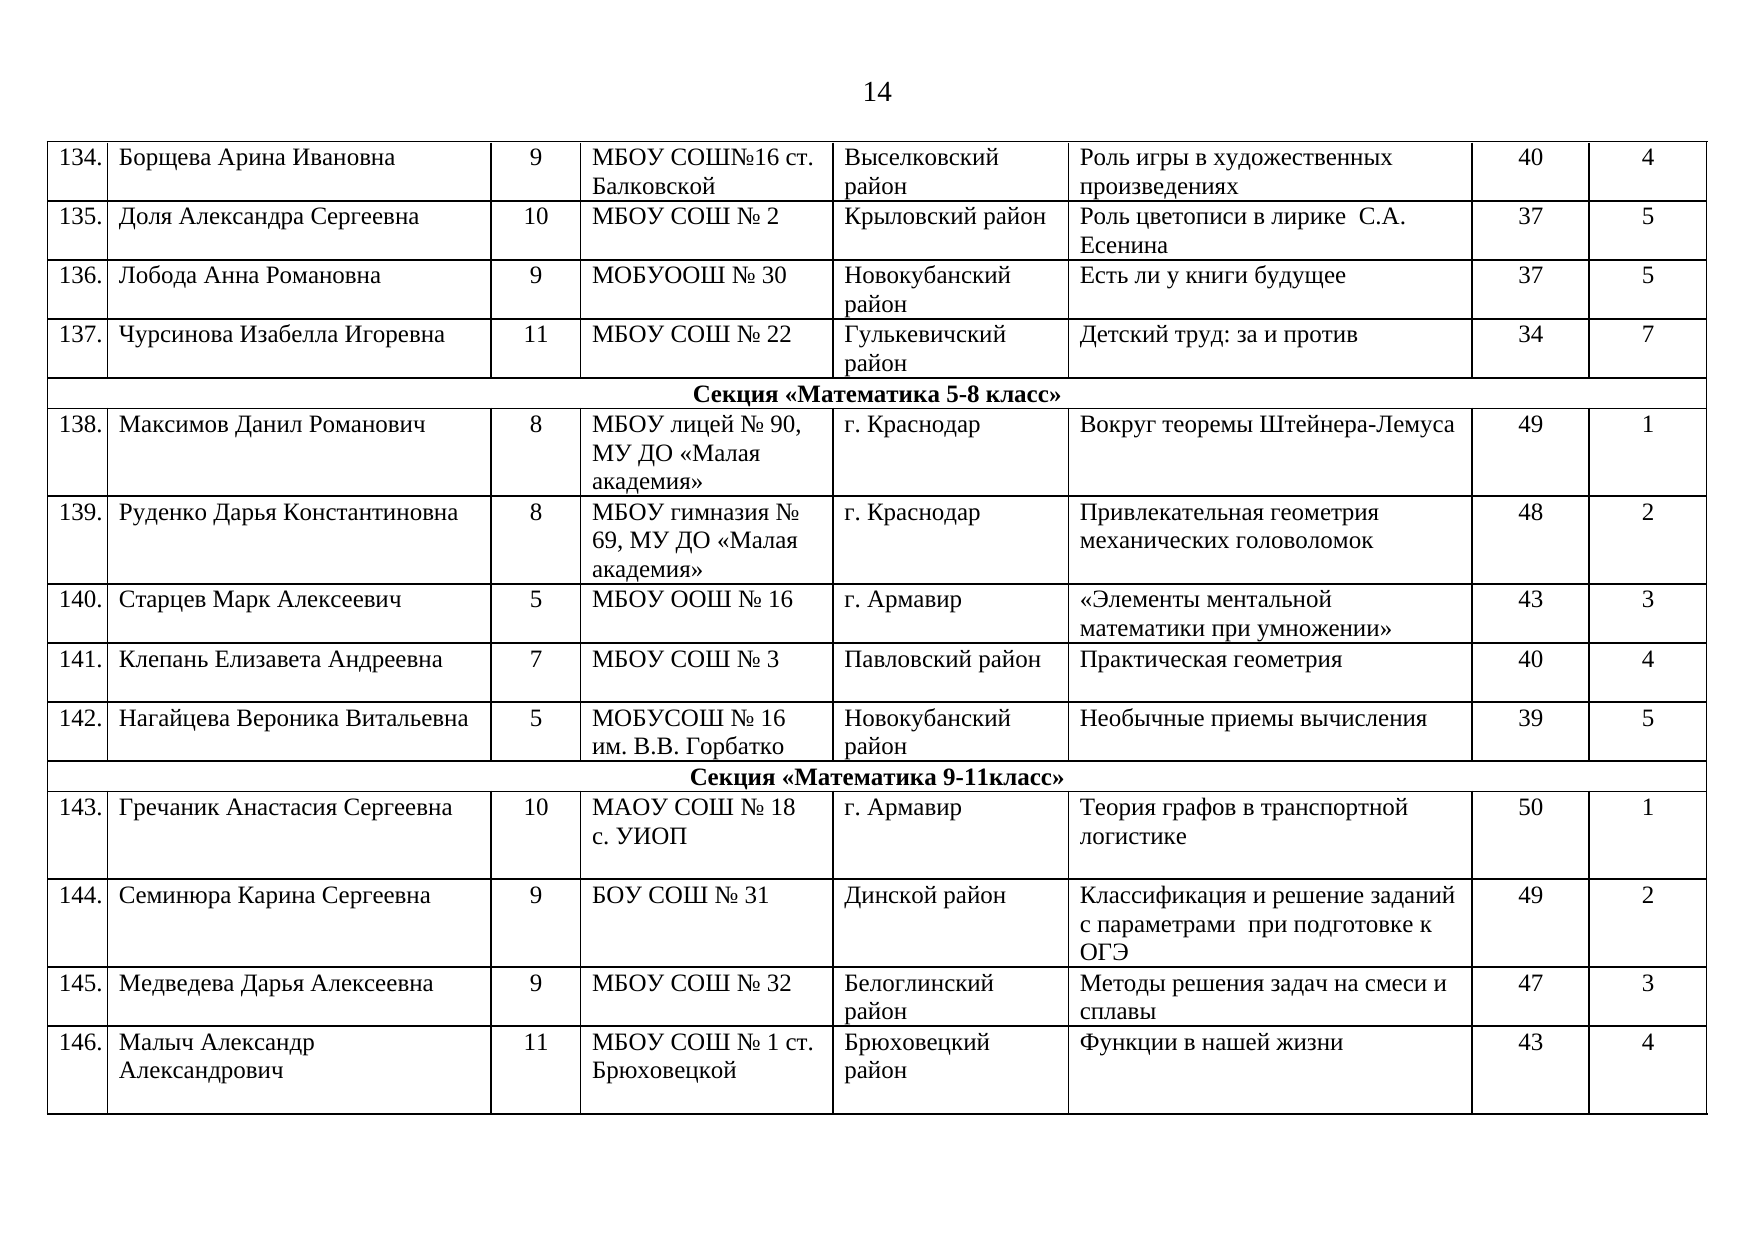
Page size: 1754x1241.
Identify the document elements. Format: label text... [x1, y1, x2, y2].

table_cell г. Краснодар [834, 497, 1068, 583]
table_cell 4 [1590, 142, 1706, 200]
table_cell Гулькевичский район [834, 320, 1068, 377]
table_cell [48, 703, 107, 760]
table_cell Необычные приемы вычисления [1069, 703, 1471, 760]
table_cell 8 [492, 409, 580, 495]
table_cell 37 [1473, 261, 1588, 318]
table_cell 3 [1590, 585, 1706, 642]
table_cell Теория графов в транспортной логистике [1069, 792, 1471, 878]
table_cell Динской район [834, 880, 1068, 966]
table_cell 7 [492, 644, 580, 701]
table_cell 5 [1590, 202, 1706, 259]
table_cell Павловский район [834, 644, 1068, 701]
table_cell Клепань Елизавета Андреевна [108, 644, 490, 701]
table_cell [48, 880, 107, 966]
table_cell Методы решения задач на смеси и сплавы [1069, 968, 1471, 1025]
table_cell Новокубанский район [834, 703, 1068, 760]
table_cell 43 [1473, 585, 1588, 642]
table_cell 9 [492, 142, 580, 200]
table_cell Доля Александра Сергеевна [108, 202, 490, 259]
table_cell [48, 409, 107, 495]
table_cell Старцев Марк Алексеевич [108, 585, 490, 642]
table_cell Привлекательная геометрия механических головоломок [1069, 497, 1471, 583]
table_cell Классификация и решение заданий с параметрами при подготовке к ОГЭ [1069, 880, 1471, 966]
table_cell МОБУООШ № 30 [581, 261, 832, 318]
table_cell Гречаник Анастасия Сергеевна [108, 792, 490, 878]
table_cell БОУ СОШ № 31 [581, 880, 832, 966]
table_cell Белоглинский район [834, 968, 1068, 1025]
table_cell Семинюра Карина Сергеевна [108, 880, 490, 966]
table_cell 49 [1473, 409, 1588, 495]
table_cell [48, 142, 107, 200]
table_cell 4 [1590, 644, 1706, 701]
table_cell МБОУ СОШ № 32 [581, 968, 832, 1025]
table_cell Новокубанский район [834, 261, 1068, 318]
table_cell [48, 202, 107, 259]
table_cell [48, 261, 107, 318]
table_cell [48, 320, 107, 377]
table_cell 3 [1590, 968, 1706, 1025]
table_cell 37 [1473, 202, 1588, 259]
table_cell Чурсинова Изабелла Игоревна [108, 320, 490, 377]
table_cell 2 [1590, 880, 1706, 966]
table_cell 5 [1590, 703, 1706, 760]
table_cell МБОУ СОШ№16 ст. Балковской [581, 142, 833, 200]
table_cell Руденко Дарья Константиновна [108, 497, 490, 583]
table_cell Медведева Дарья Алексеевна [108, 968, 490, 1025]
table_cell Детский труд: за и против [1069, 320, 1471, 377]
table_cell Практическая геометрия [1069, 644, 1471, 701]
table_cell Секция «Математика 5-8 класс» [48, 379, 1706, 407]
table_cell Роль цветописи в лирике С.А. Есенина [1069, 202, 1471, 259]
table_cell Нагайцева Вероника Витальевна [108, 703, 490, 760]
table_cell МБОУ СОШ № 3 [581, 644, 832, 701]
table_cell 10 [492, 202, 580, 259]
table_cell [48, 968, 107, 1025]
table_cell МБОУ гимназия № 69, МУ ДО «Малая академия» [581, 497, 832, 583]
table_cell 50 [1473, 792, 1588, 878]
table_cell Максимов Данил Романович [108, 409, 490, 495]
table_cell г. Армавир [834, 792, 1068, 878]
table_cell 5 [492, 703, 580, 760]
table_cell г. Армавир [834, 585, 1068, 642]
table_cell 7 [1590, 320, 1706, 377]
table_cell МАОУ СОШ № 18 с. УИОП [581, 792, 832, 878]
table_cell 43 [1473, 1027, 1588, 1113]
table_cell [48, 1027, 107, 1113]
table_cell 4 [1590, 1027, 1706, 1113]
table_cell 1 [1590, 792, 1706, 878]
table_cell Роль игры в художественных произведениях [1069, 142, 1472, 200]
table_cell Есть ли у книги будущее [1069, 261, 1471, 318]
table_cell 11 [492, 1027, 580, 1113]
table_cell 9 [492, 968, 580, 1025]
table_cell 39 [1473, 703, 1588, 760]
table_cell 40 [1473, 644, 1588, 701]
table_cell 2 [1590, 497, 1706, 583]
table_cell 9 [492, 261, 580, 318]
table_cell [48, 644, 107, 701]
table_cell 40 [1473, 142, 1589, 200]
table_cell МБОУ СОШ № 1 ст. Брюховецкой [581, 1027, 832, 1113]
table_cell 49 [1473, 880, 1588, 966]
table_cell МБОУ СОШ № 22 [581, 320, 832, 377]
table_cell 10 [492, 792, 580, 878]
table_cell «Элементы ментальной математики при умножении» [1069, 585, 1471, 642]
table_cell МОБУСОШ № 16 им. В.В. Горбатко [581, 703, 832, 760]
table_cell Выселковский район [834, 142, 1068, 200]
table_cell Брюховецкий район [834, 1027, 1068, 1113]
table_cell МБОУ лицей № 90, МУ ДО «Малая академия» [581, 409, 832, 495]
table_cell 34 [1473, 320, 1588, 377]
table_cell 11 [492, 320, 580, 377]
table_cell 48 [1473, 497, 1588, 583]
table_cell МБОУ СОШ № 2 [581, 202, 832, 259]
table_cell г. Краснодар [834, 409, 1068, 495]
table_cell [48, 497, 107, 583]
table_cell Крыловский район [834, 202, 1068, 259]
table_cell Вокруг теоремы Штейнера-Лемуса [1069, 409, 1471, 495]
table_cell 47 [1473, 968, 1588, 1025]
table_cell Функции в нашей жизни [1069, 1027, 1471, 1113]
table_cell [48, 792, 107, 878]
table_cell 8 [492, 497, 580, 583]
table_cell Малыч Александр Александрович [108, 1027, 490, 1113]
table_cell 9 [492, 880, 580, 966]
table_cell 1 [1590, 409, 1706, 495]
table_cell Секция «Математика 9-11класс» [48, 762, 1706, 791]
table_cell Борщева Арина Ивановна [108, 142, 491, 200]
table_cell МБОУ ООШ № 16 [581, 585, 832, 642]
table_cell [48, 585, 107, 642]
table_cell 5 [492, 585, 580, 642]
table_cell 5 [1590, 261, 1706, 318]
table_cell Лобода Анна Романовна [108, 261, 490, 318]
